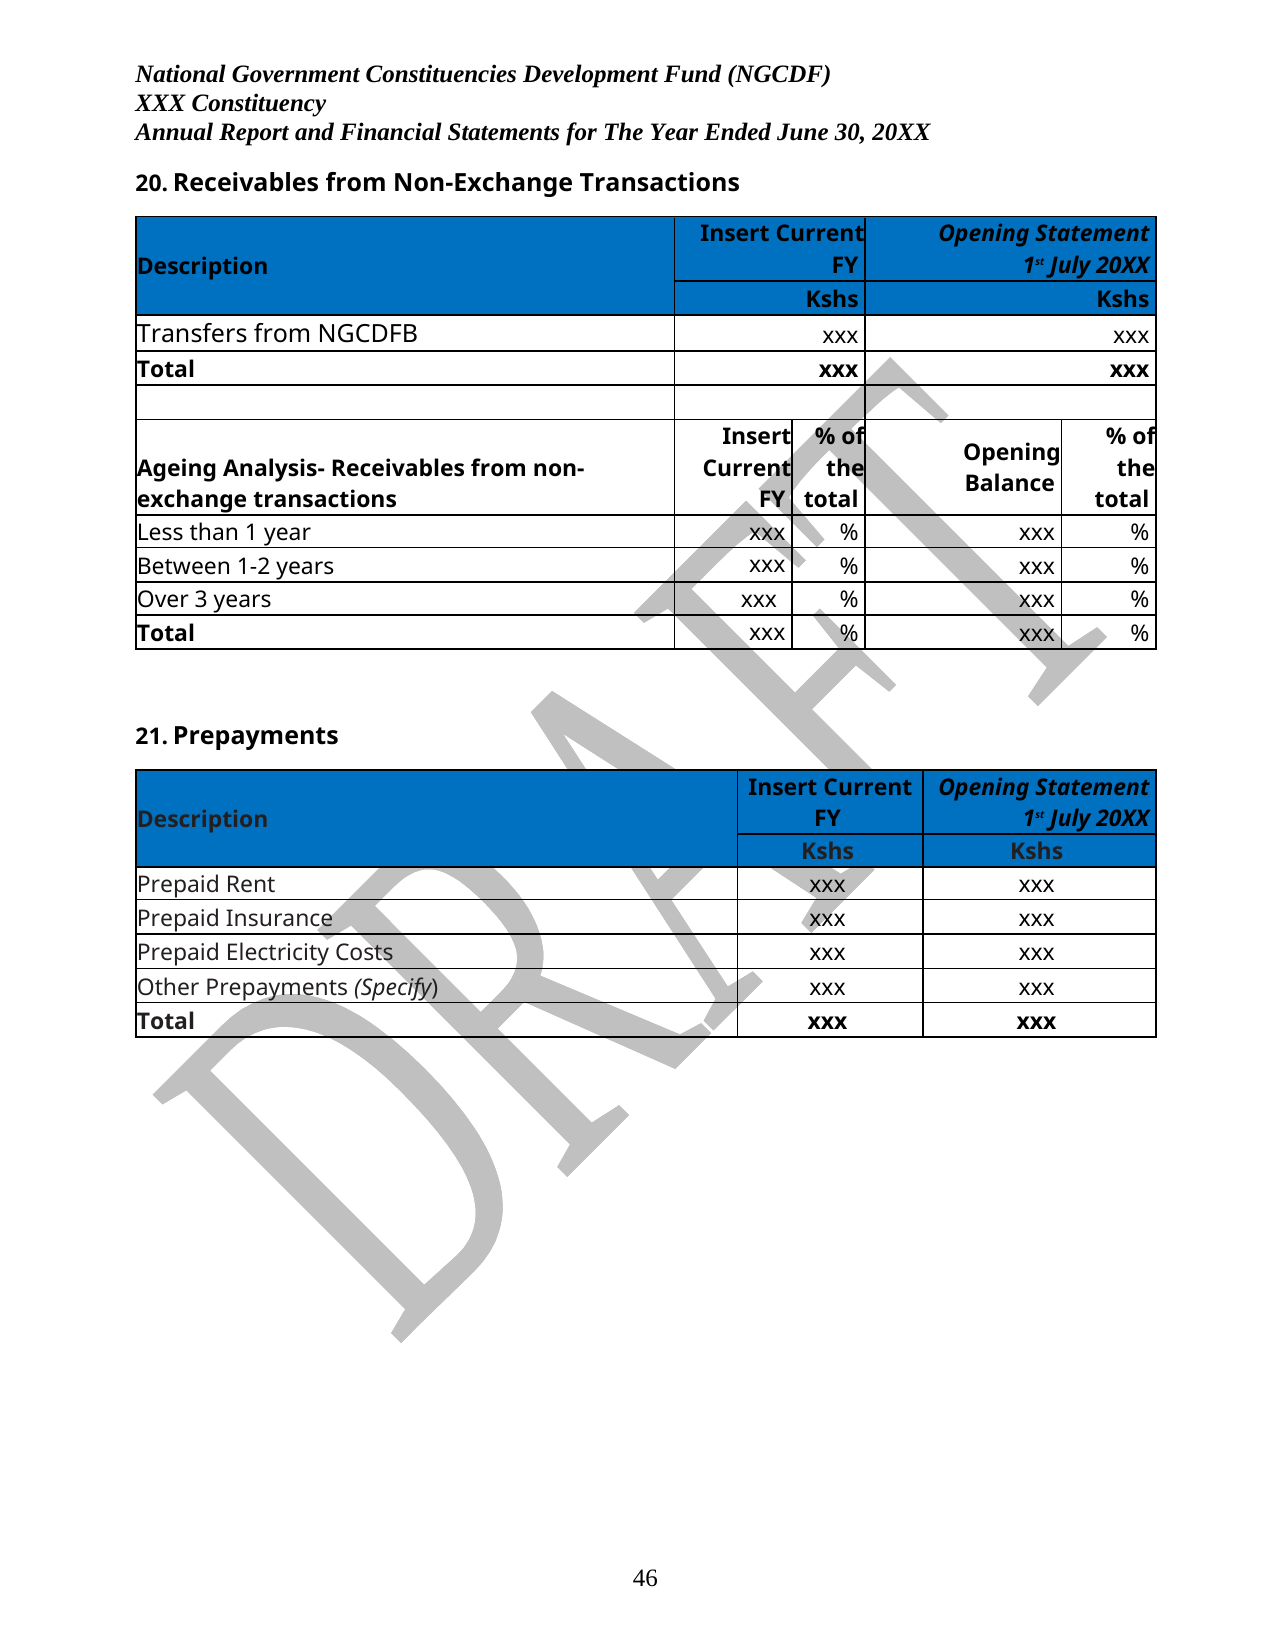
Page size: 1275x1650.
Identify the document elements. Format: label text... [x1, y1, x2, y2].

table_cell Total [137, 616, 674, 648]
table_cell xxx [675, 352, 864, 384]
table_cell xxx [924, 1003, 1155, 1036]
table_cell xxx [924, 969, 1155, 1002]
table_cell Less than 1 year [137, 516, 674, 547]
table_cell xxx [738, 969, 922, 1002]
table_cell Total [137, 352, 674, 384]
table_cell % [793, 583, 864, 614]
table_cell xxx [738, 868, 922, 899]
table_cell Kshs [738, 835, 922, 866]
table_cell [137, 386, 674, 419]
table_cell xxx [866, 516, 1061, 547]
table_cell xxx [675, 548, 791, 581]
table_cell Prepaid Insurance [137, 900, 737, 933]
table_header Insert Current FY [675, 217, 865, 280]
table_cell % [1062, 516, 1155, 547]
table_cell xxx [675, 583, 791, 614]
table_cell xxx [866, 352, 1155, 384]
table_cell Insert Current FY [675, 420, 791, 514]
table_cell Other Prepayments (Specify) [137, 969, 737, 1002]
table_cell Over 3 years [137, 583, 674, 614]
table_header Description [137, 771, 737, 866]
table_cell [866, 386, 1155, 419]
table_header Description [137, 217, 674, 314]
table_cell xxx [866, 583, 1061, 614]
list Prepayments [135, 718, 1157, 752]
table_cell xxx [738, 1003, 922, 1036]
table_cell % [1062, 616, 1155, 648]
table_cell % [1062, 548, 1155, 581]
table_cell % of the total [1062, 420, 1155, 514]
table_cell Prepaid Electricity Costs [137, 935, 737, 967]
table_cell Prepaid Rent [137, 868, 737, 899]
table_cell % of the total [793, 420, 864, 514]
table_cell % [793, 548, 864, 581]
table_cell Transfers from NGCDFB [137, 316, 674, 350]
table_cell Kshs [866, 282, 1155, 314]
table_header Opening Statement 1st July 20XX [924, 771, 1155, 833]
table_cell xxx [738, 935, 922, 967]
table_cell xxx [675, 516, 791, 547]
table_cell xxx [738, 900, 922, 933]
table_header Insert Current FY [738, 771, 922, 833]
table_cell Kshs [924, 835, 1155, 866]
table_cell Between 1-2 years [137, 548, 674, 581]
table_cell xxx [924, 935, 1155, 967]
table_cell xxx [866, 316, 1155, 350]
table_cell xxx [924, 868, 1155, 899]
table_cell [675, 386, 864, 419]
table_cell % [793, 616, 864, 648]
table_cell xxx [866, 548, 1061, 581]
table_cell Kshs [675, 282, 864, 314]
table_cell % [1062, 583, 1155, 614]
table_header Opening Statement 1st July 20XX [866, 217, 1155, 280]
table_cell % [793, 516, 864, 547]
list Receivables from Non-Exchange Transactions [135, 165, 1157, 199]
table_cell xxx [675, 616, 791, 648]
table_cell xxx [675, 316, 864, 350]
table_cell Total [137, 1003, 737, 1036]
table_cell Opening Balance [866, 420, 1061, 514]
table_cell xxx [924, 900, 1155, 933]
table_cell xxx [866, 616, 1061, 648]
table_cell Ageing Analysis- Receivables from non- exchange transactions [137, 420, 674, 514]
